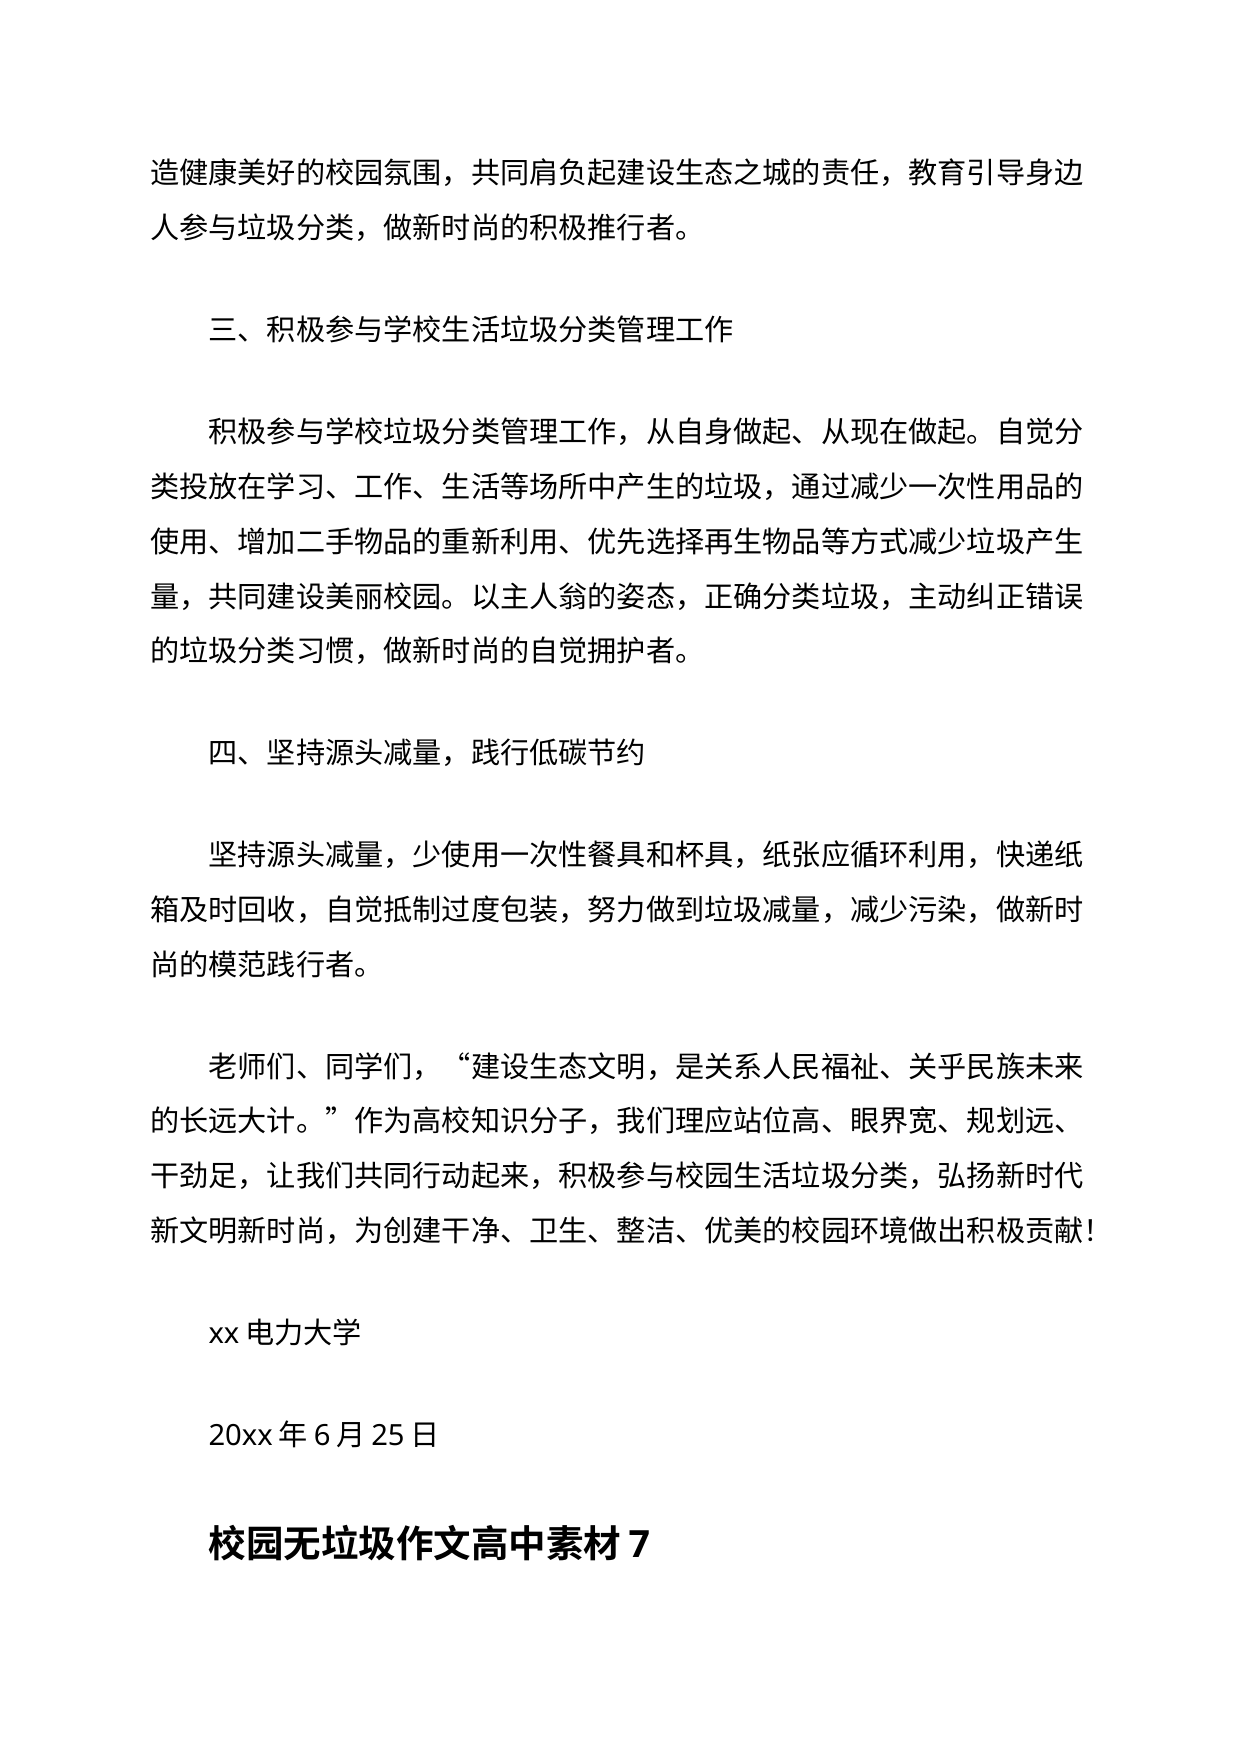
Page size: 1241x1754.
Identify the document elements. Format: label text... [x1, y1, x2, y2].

text 四、坚持源头减量，践行低碳节约 [150, 730, 1090, 772]
text 积极参与学校垃圾分类管理工作，从自身做起、从现在做起。自觉分类投放在学习、工作、生活等场所中产生的垃圾，通过减少一次性用品的使用、增加二手物品的重新利用、优先选择再生物品等方式减少垃圾产生量，共同建设美丽校园。以主人翁的姿态，正确分类垃圾，主动纠正错误的垃圾分类习惯，做新时尚的自觉拥护者。 [150, 408, 1090, 670]
text 三、积极参与学校生活垃圾分类管理工作 [150, 307, 1090, 349]
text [150, 150, 1090, 247]
text 坚持源头减量，少使用一次性餐具和杯具，纸张应循环利用，快递纸箱及时回收，自觉抵制过度包装，努力做到垃圾减量，减少污染，做新时尚的模范践行者。 [150, 832, 1090, 984]
text xx电力大学 [150, 1309, 1090, 1352]
text 校园无垃圾作文高中素材7 [150, 1513, 1090, 1568]
text 老师们、同学们，“建设生态文明，是关系人民福祉、关乎民族未来的长远大计。”作为高校知识分子，我们理应站位高、眼界宽、规划远、干劲足，让我们共同行动起来，积极参与校园生活垃圾分类，弘扬新时代新文明新时尚，为创建干净、卫生、整洁、优美的校园环境做出积极贡献！ [150, 1043, 1090, 1250]
text 20xx年6月25日 [150, 1412, 1090, 1454]
